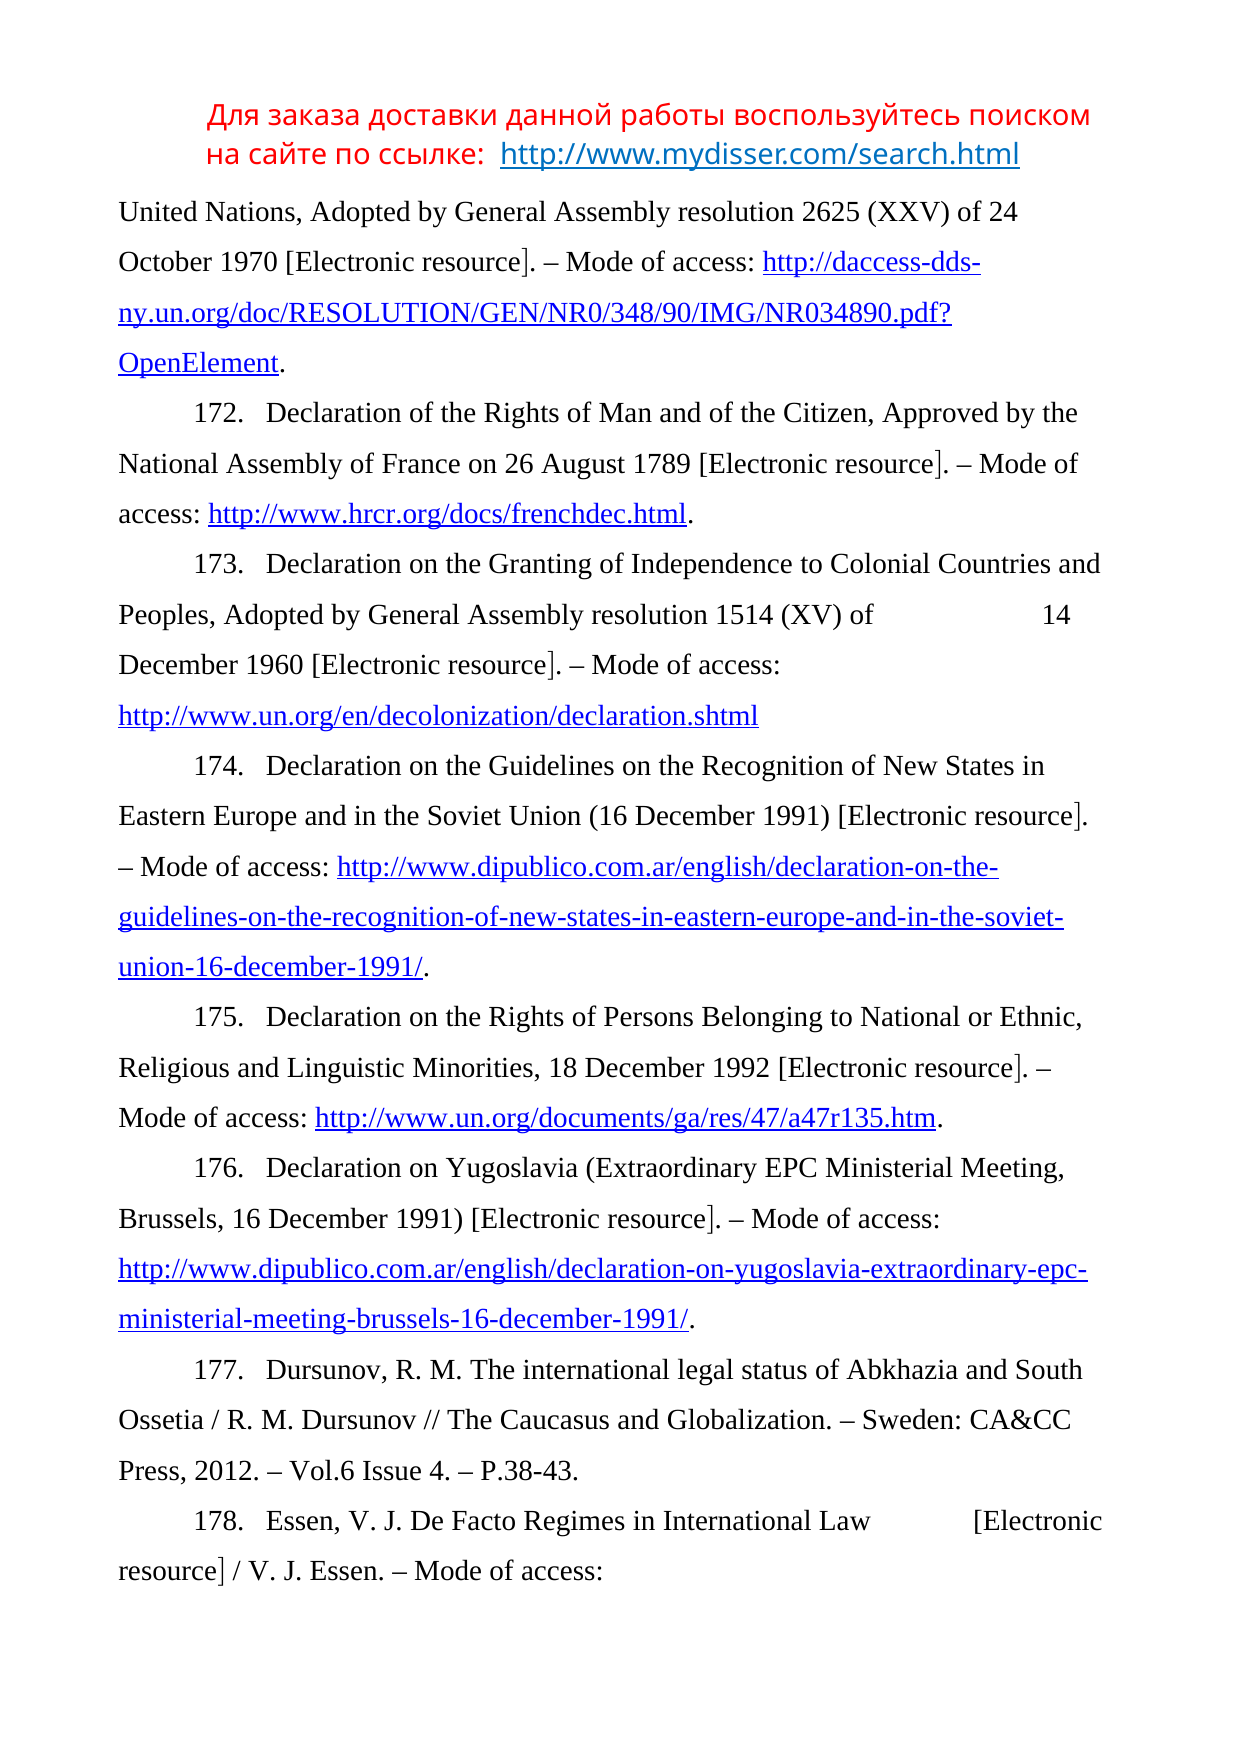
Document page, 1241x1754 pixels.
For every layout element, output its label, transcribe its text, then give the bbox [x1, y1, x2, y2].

list Declaration on the Guidelines on the Recognition of New States in Eastern Europe and in the Soviet Union (16 December 1991) [Electronic resource. – Mode of access: http://www.dipublico.com.ar/english/declaration-on-the-guidelines-on-the-recognition-of-new-states-in-eastern-europe-and-in-the-soviet-union-16-december-1991/. [118, 748, 1107, 983]
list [118, 1503, 1107, 1587]
list Declaration on Yugoslavia (Extraordinary EPC Ministerial Meeting, Brussels, 16 December 1991) [Electronic resource. – Mode of access: http://www.dipublico.com.ar/english/declaration-on-yugoslavia-extraordinary-epc-ministerial-meeting-brussels-16-december-1991/. [118, 1151, 1107, 1335]
list Declaration on the Granting of Independence to Colonial Countries and Peoples, Adopted by General Assembly resolution 1514 (XV) of 14 December 1960 [Electronic resource. – Mode of access: http://www.un.org/en/decolonization/declaration.shtml [118, 547, 1107, 731]
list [118, 194, 1107, 379]
list Declaration on the Rights of Persons Belonging to National or Ethnic, Religious and Linguistic Minorities, 18 December 1992 [Electronic resource. – Mode of access: http://www.un.org/documents/ga/res/47/a47r135.htm. [118, 999, 1107, 1134]
list Declaration of the Rights of Man and of the Citizen, Approved by the National Assembly of France on 26 August 1789 [Electronic resource. – Mode of access: http://www.hrcr.org/docs/frenchdec.html. [118, 396, 1107, 530]
list Dursunov, R. M. The international legal status of Abkhazia and South Ossetia / R. M. Dursunov // The Caucasus and Globalization. – Sweden: CA&CC Press, 2012. – Vol.6 Issue 4. – P.38-43. [118, 1352, 1107, 1486]
